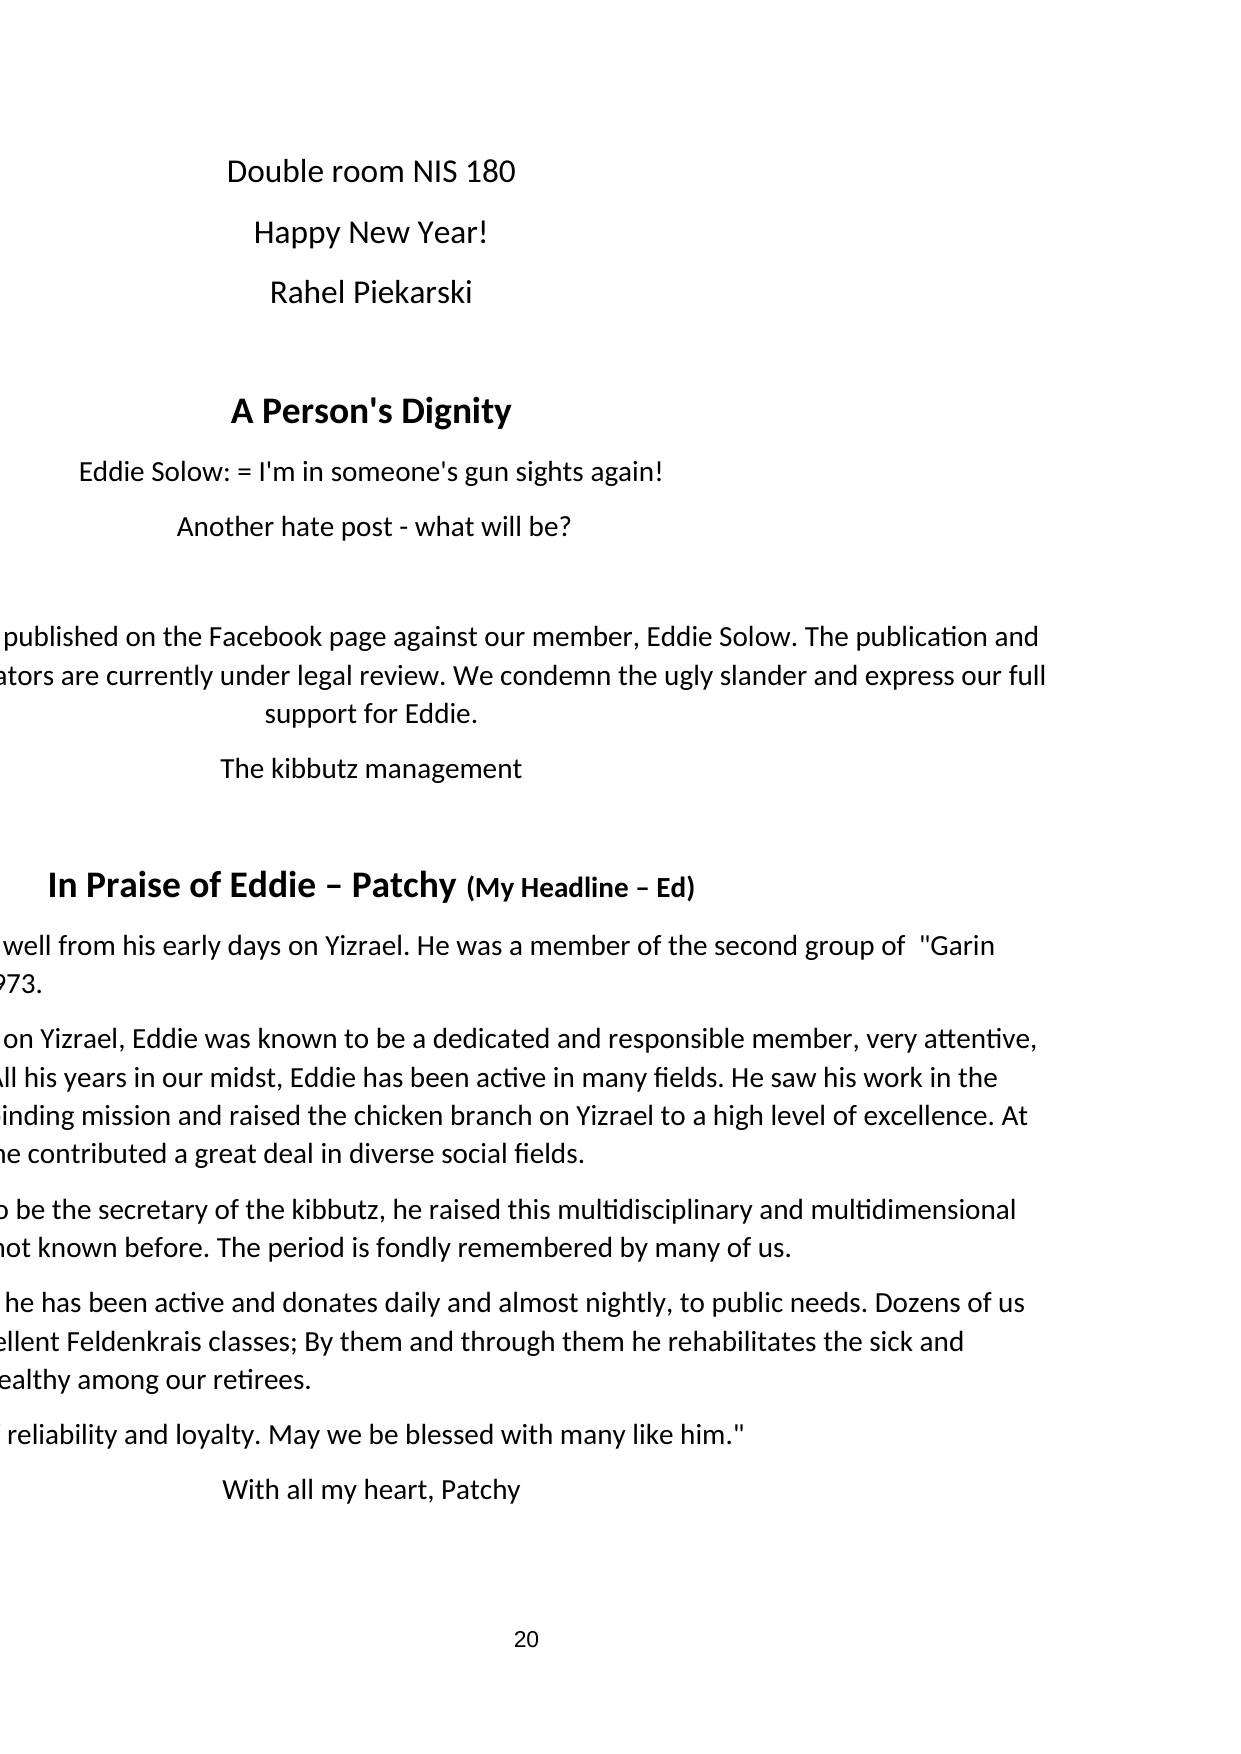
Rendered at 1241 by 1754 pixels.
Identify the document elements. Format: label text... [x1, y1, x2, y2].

text Eddie is always a model of reliability and loyalty. May we be blessed with many like him." [0, 1416, 1053, 1452]
text Happy New Year! [0, 211, 1053, 251]
text Another hate post - what will be? [0, 508, 1053, 544]
text Double room NIS 180 [0, 150, 1053, 191]
text In all the years since then, he has been active and donates daily and almost nightly, to public needs. Dozens of us are his students in his excellent Feldenkrais classes; By them and through them he rehabilitates the sick and prolongs the lives of the healthy among our retirees. [0, 1284, 1053, 1397]
text In Praise of Eddie – Patchy (My Headline – Ed) [0, 861, 1053, 906]
text A Person's Dignity [0, 387, 1053, 433]
text With all my heart, Patchy [0, 1471, 1053, 1507]
text Rahel Piekarski [0, 271, 1053, 312]
text The kibbutz management [0, 750, 1053, 786]
text When Eddie was chosen to be the secretary of the kibbutz, he raised this multidisciplinary and multidimensional position to levels we had not known before. The period is fondly remembered by many of us. [0, 1191, 1053, 1265]
text Eddie Solow: = I'm in someone's gun sights again! [0, 453, 1053, 489]
text Already from his first year on Yizrael, Eddie was known to be a dedicated and responsible member, very attentive, responding to every call. All his years in our midst, Eddie has been active in many fields. He saw his work in the chicken houses as a very binding mission and raised the chicken branch on Yizrael to a high level of excellence. At the same time, however, he contributed a great deal in diverse social fields. [0, 1020, 1053, 1171]
text "I remember Eddie Solow well from his early days on Yizrael. He was a member of the second group of "Garin Hod" that came to us in 1973. [0, 927, 1053, 1001]
text Ugly slanders were again published on the Facebook page against our member, Eddie Solow. The publication and the identity of its perpetrators are currently under legal review. We condemn the ugly slander and express our full support for Eddie. [0, 618, 1053, 731]
